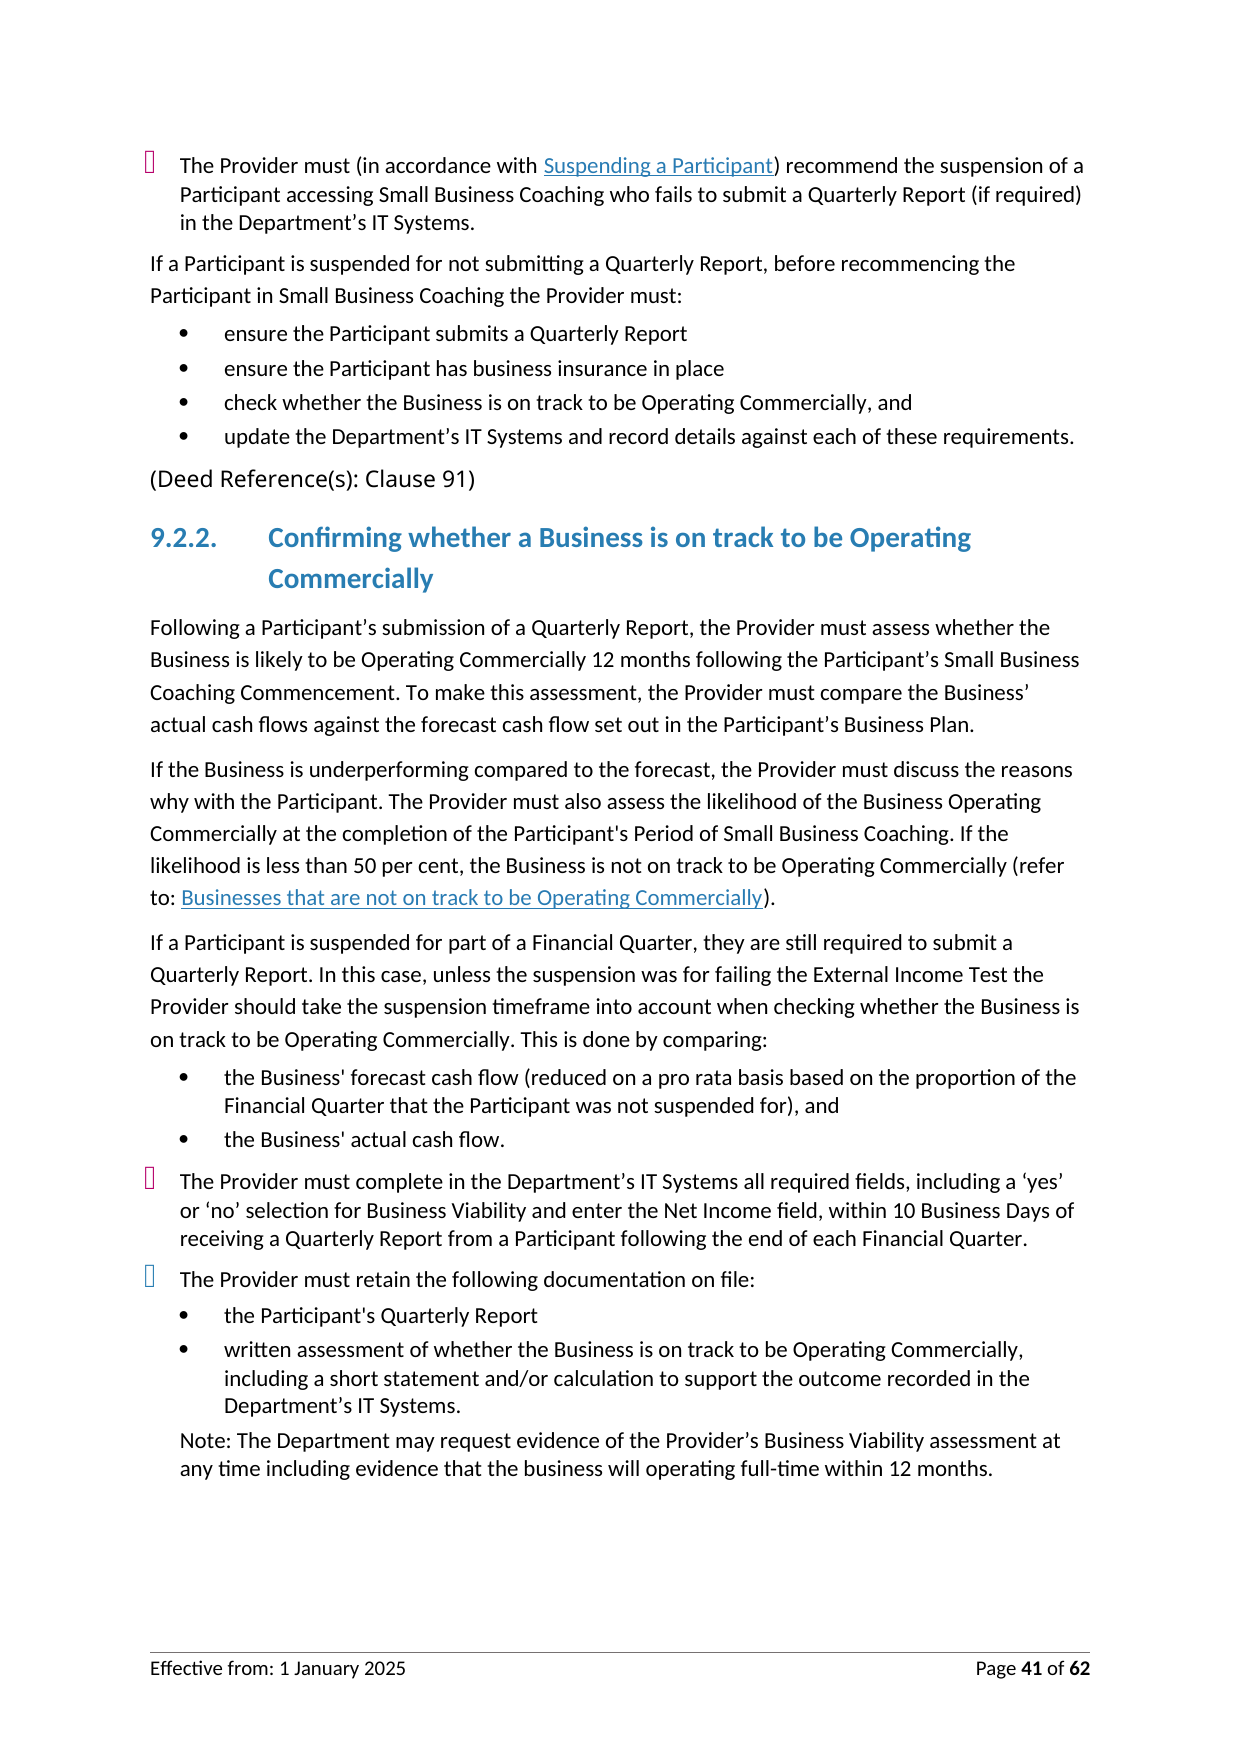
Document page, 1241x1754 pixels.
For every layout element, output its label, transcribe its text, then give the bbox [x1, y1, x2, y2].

text (Deed Reference(s): Clause 91) [150, 463, 1090, 494]
text If a Participant is suspended for not submitting a Quarterly Report, before recommencing the Participant in Small Business Coaching the Provider must: [150, 249, 1090, 309]
text the Participant's Quarterly Report [179, 1301, 1090, 1329]
text Following a Participant’s submission of a Quarterly Report, the Provider must assess whether the Business is likely to be Operating Commercially 12 months following the Participant’s Small Business Coaching Commencement. To make this assessment, the Provider must compare the Business’ actual cash flows against the forecast cash flow set out in the Participant’s Business Plan. [150, 613, 1090, 738]
text ensure the Participant has business insurance in place [179, 354, 1090, 382]
text check whether the Business is on track to be Operating Commercially, and [179, 388, 1090, 416]
text The Provider must retain the following documentation on file: [150, 1265, 1090, 1295]
text written assessment of whether the Business is on track to be Operating Commercially, including a short statement and/or calculation to support the outcome recorded in the Department’s IT Systems. [179, 1336, 1090, 1420]
text the Business' actual cash flow. [179, 1125, 1090, 1153]
list Note: The Department may request evidence of the Provider’s Business Viability assessment at any time including evidence that the business will operating full-time within 12 months. [179, 1426, 1090, 1482]
text If the Business is underperforming compared to the forecast, the Provider must discuss the reasons why with the Participant. The Provider must also assess the likelihood of the Business Operating Commercially at the completion of the Participant's Period of Small Business Coaching. If the likelihood is less than 50 per cent, the Business is not on track to be Operating Commercially (refer to: Businesses that are not on track to be Operating Commercially). [150, 755, 1090, 911]
text update the Department’s IT Systems and record details against each of these requirements. [179, 422, 1090, 450]
text If a Participant is suspended for part of a Financial Quarter, they are still required to submit a Quarterly Report. In this case, unless the suspension was for failing the External Income Test the Provider should take the suspension timeframe into account when checking whether the Business is on track to be Operating Commercially. This is done by comparing: [150, 928, 1090, 1053]
text The Provider must complete in the Department’s IT Systems all required fields, including a ‘yes’ or ‘no’ selection for Business Viability and enter the Net Income field, within 10 Business Days of receiving a Quarterly Report from a Participant following the end of each Financial Quarter. [150, 1166, 1090, 1252]
text the Business' forecast cash flow (reduced on a pro rata basis based on the proportion of the Financial Quarter that the Participant was not suspended for), and [179, 1063, 1090, 1119]
text The Provider must (in accordance with Suspending a Participant) recommend the suspension of a Participant accessing Small Business Coaching who fails to submit a Quarterly Report (if required) in the Department’s IT Systems. [150, 150, 1090, 236]
subtitle Confirming whether a Business is on track to be Operating Commercially [150, 519, 1090, 596]
text ensure the Participant submits a Quarterly Report [179, 319, 1090, 347]
